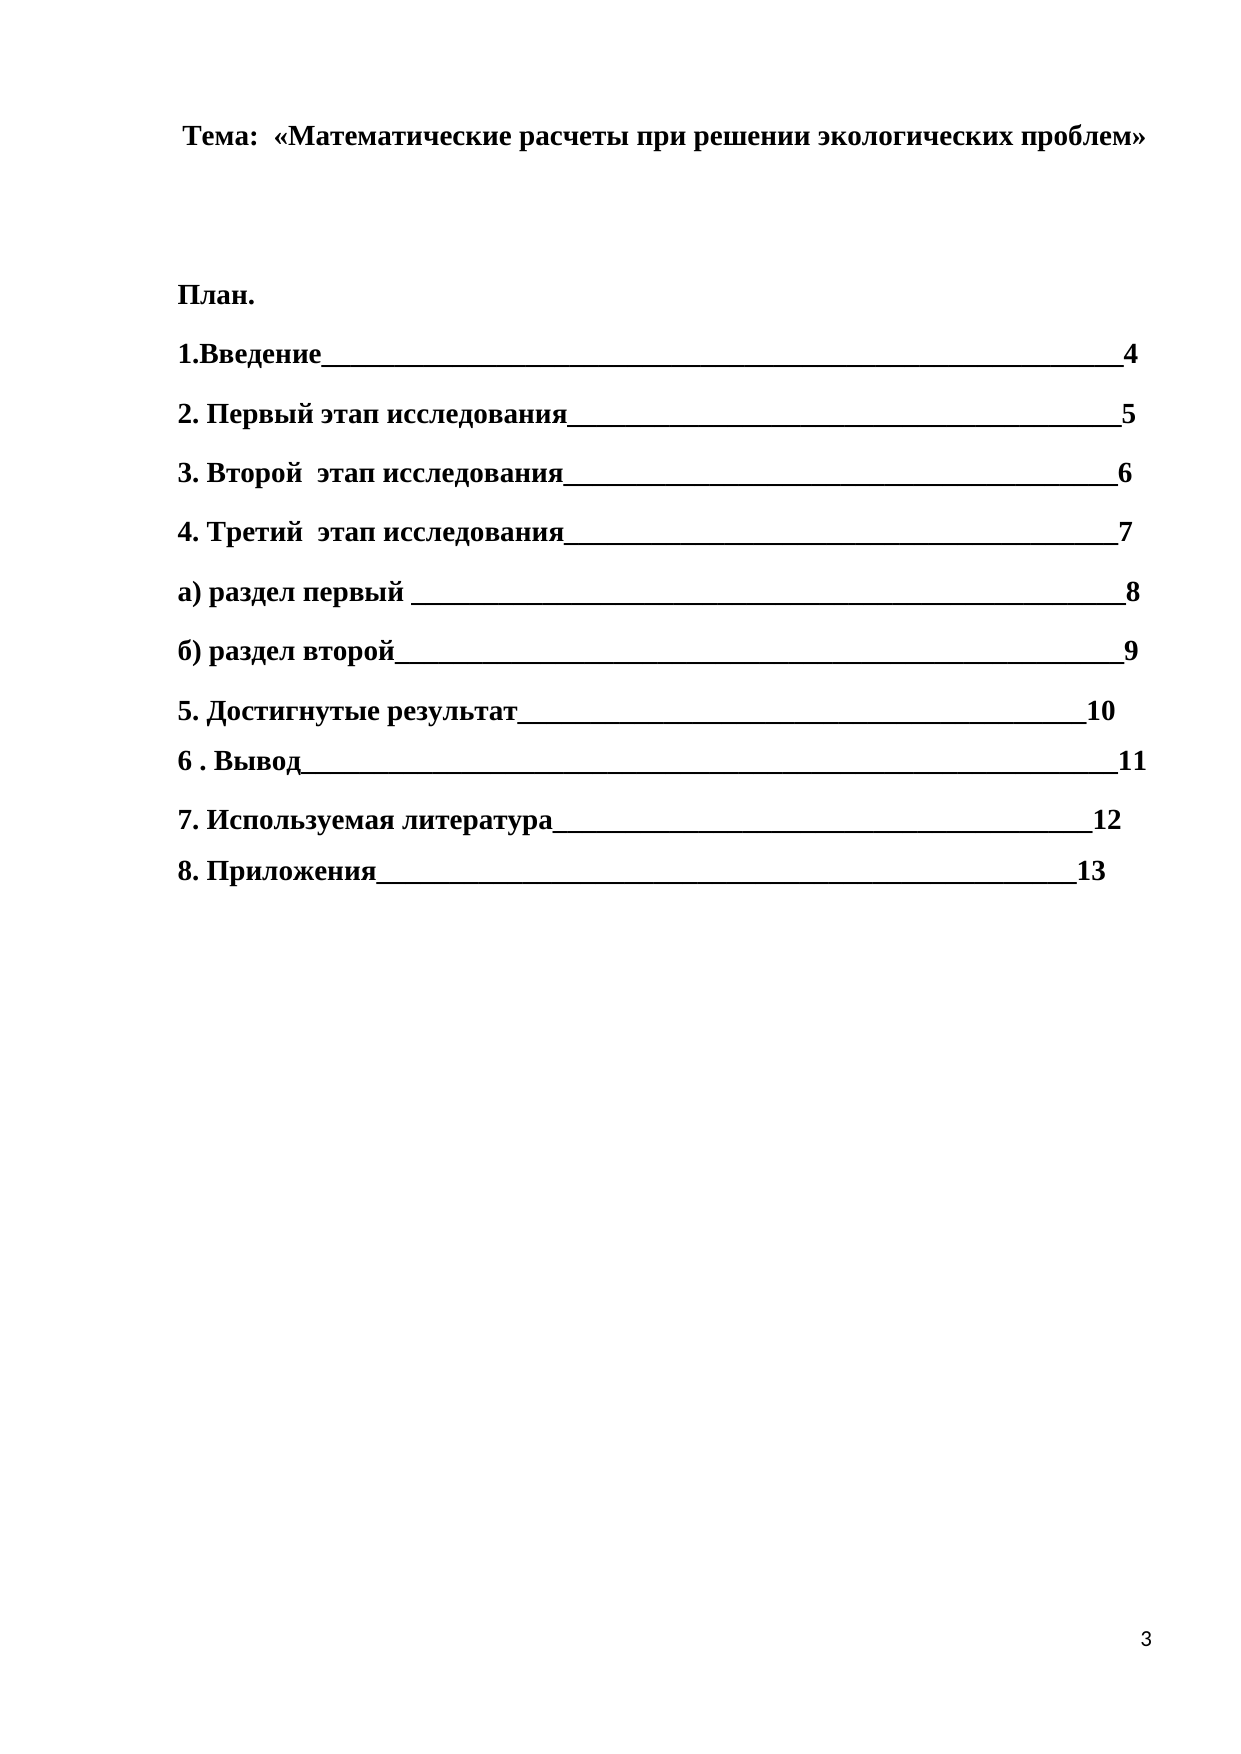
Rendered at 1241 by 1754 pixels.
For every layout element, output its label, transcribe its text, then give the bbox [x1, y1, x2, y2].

text б) раздел второй__________________________________________________9 [177, 633, 1152, 667]
text 8. Приложения________________________________________________13 [177, 853, 1152, 886]
text План. [177, 277, 1152, 311]
text 2. Первый этап исследования______________________________________5 [177, 396, 1152, 429]
text 1.Введение_______________________________________________________4 [177, 336, 1152, 370]
text 7. Используемая литература_____________________________________12 [177, 802, 1152, 836]
text а) раздел первый _________________________________________________8 [177, 574, 1152, 607]
text Тема: «Математические расчеты при решении экологических проблем» [177, 118, 1152, 152]
text 5. Достигнутые результат_______________________________________10 [177, 693, 1152, 726]
text 3. Второй этап исследования______________________________________6 [177, 455, 1152, 489]
text 4. Третий этап исследования______________________________________7 [177, 514, 1152, 548]
text 6 . Вывод________________________________________________________11 [177, 743, 1152, 776]
